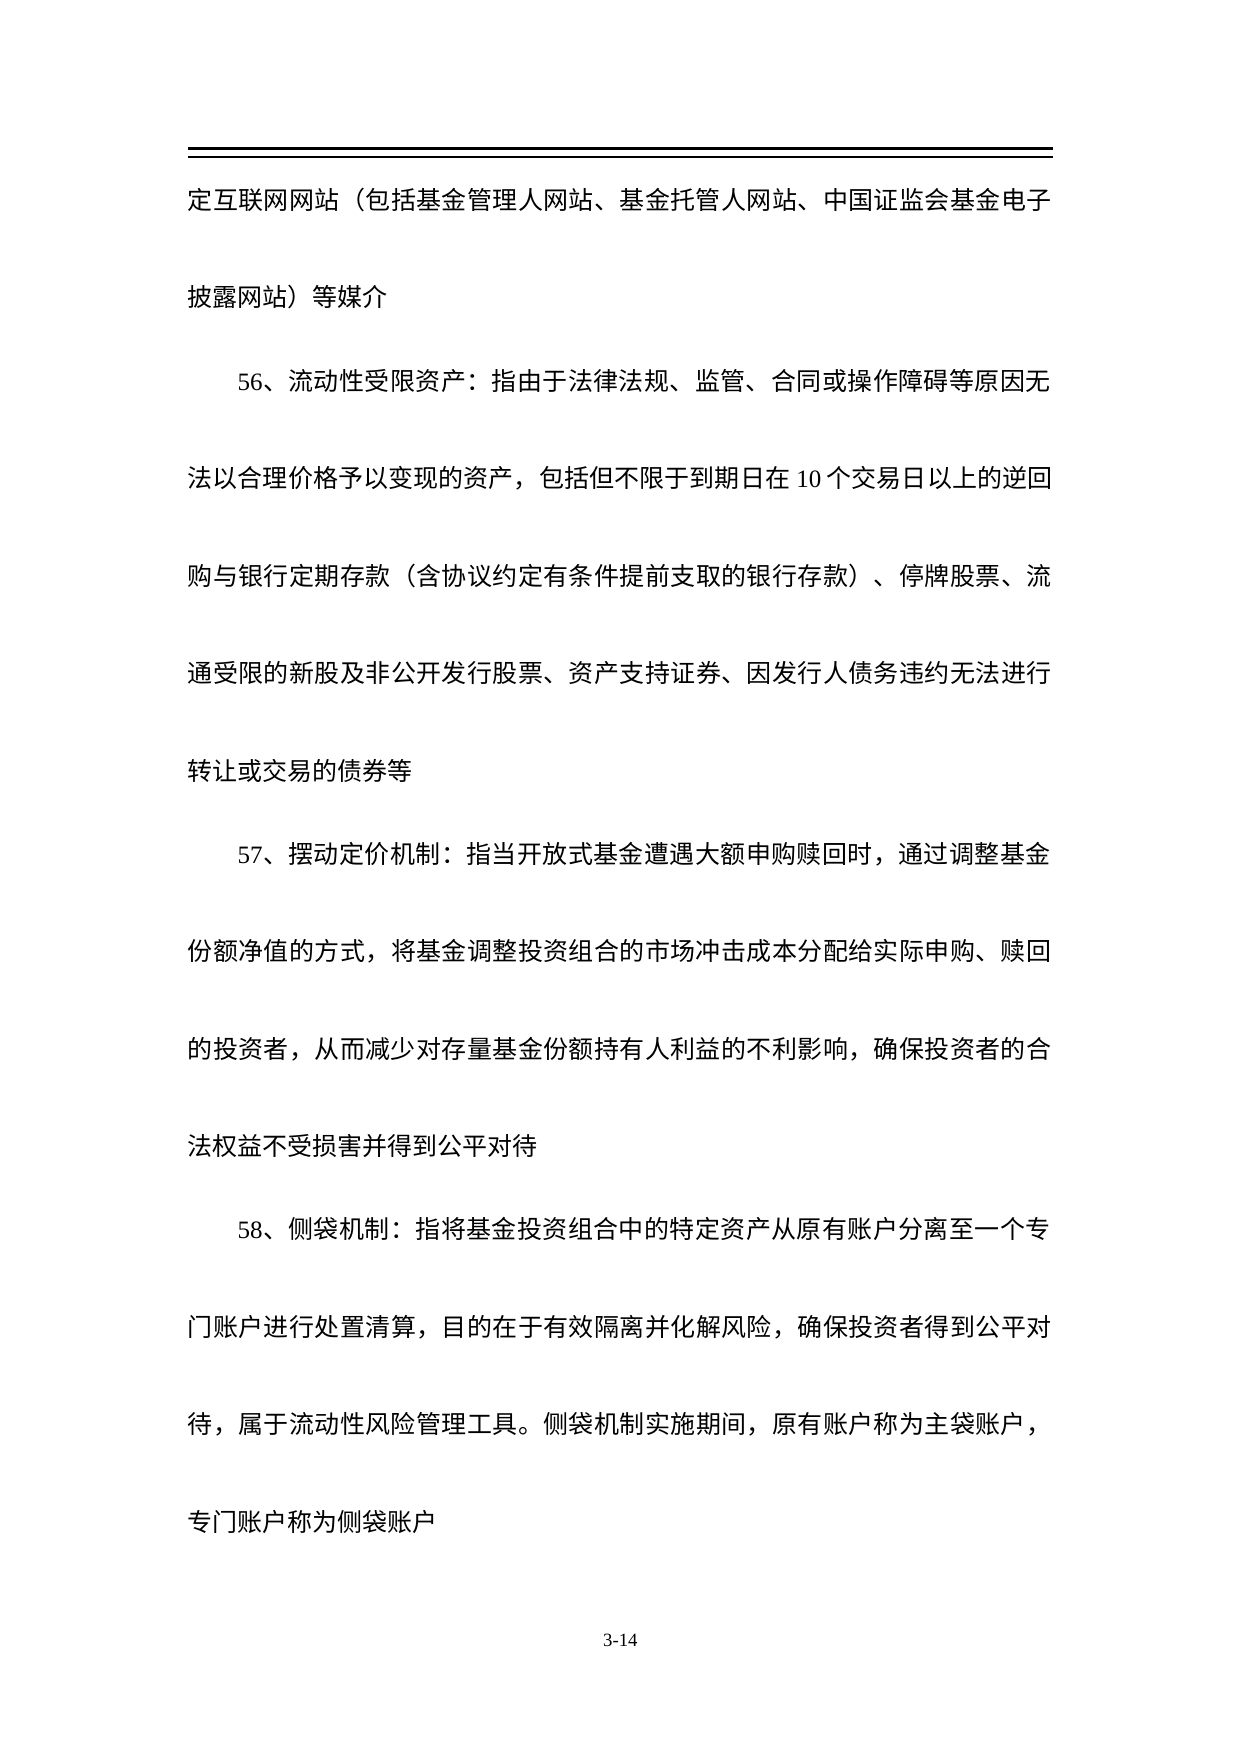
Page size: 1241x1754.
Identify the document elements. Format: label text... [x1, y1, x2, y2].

text 57、摆动定价机制：指当开放式基金遭遇大额申购赎回时，通过调整基金份额净值的方式，将基金调整投资组合的市场冲击成本分配给实际申购、赎回的投资者，从而减少对存量基金份额持有人利益的不利影响，确保投资者的合法权益不受损害并得到公平对待 [187, 820, 1053, 1177]
text 58、侧袋机制：指将基金投资组合中的特定资产从原有账户分离至一个专门账户进行处置清算，目的在于有效隔离并化解风险，确保投资者得到公平对待，属于流动性风险管理工具。侧袋机制实施期间，原有账户称为主袋账户，专门账户称为侧袋账户 [187, 1195, 1053, 1553]
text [187, 166, 1053, 328]
text 56、流动性受限资产：指由于法律法规、监管、合同或操作障碍等原因无法以合理价格予以变现的资产，包括但不限于到期日在10个交易日以上的逆回购与银行定期存款（含协议约定有条件提前支取的银行存款）、停牌股票、流通受限的新股及非公开发行股票、资产支持证券、因发行人债务违约无法进行转让或交易的债券等 [187, 347, 1053, 802]
